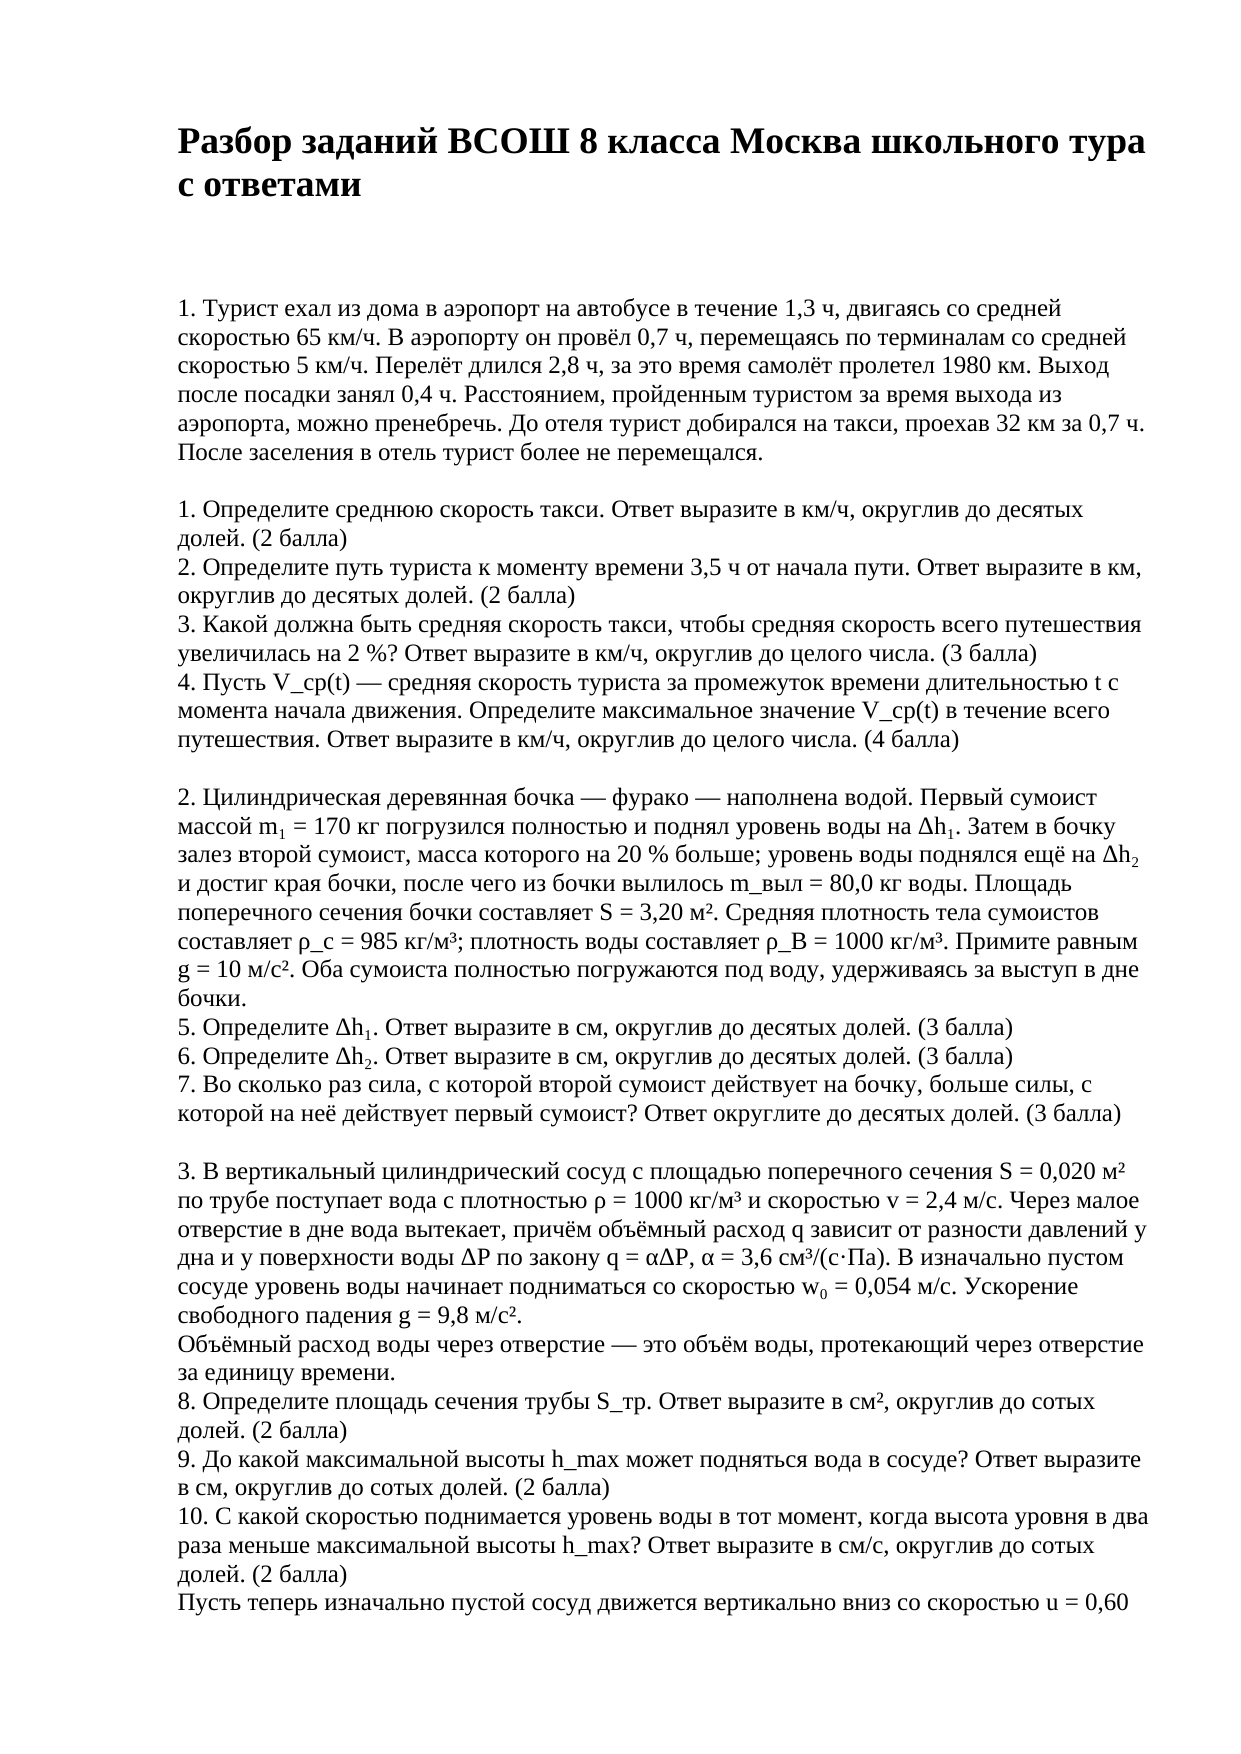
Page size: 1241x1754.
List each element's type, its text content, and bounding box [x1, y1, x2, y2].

text 1. Турист ехал из дома в аэропорт на автобусе в течение 1,3 ч, двигаясь со средней скоростью 65 км/ч. В аэропорту он провёл 0,7 ч, перемещаясь по терминалам со средней скоростью 5 км/ч. Перелёт длился 2,8 ч, за это время самолёт пролетел 1980 км. Выход после посадки занял 0,4 ч. Расстоянием, пройденным туристом за время выхода из аэропорта, можно пренебречь. До отеля турист добирался на такси, проехав 32 км за 0,7 ч. После заселения в отель турист более не перемещался. 1. Определите среднюю скорость такси. Ответ выразите в км/ч, округлив до десятых долей. (2 балла) 2. Определите путь туриста к моменту времени 3,5 ч от начала пути. Ответ выразите в км, округлив до десятых долей. (2 балла) 3. Какой должна быть средняя скорость такси, чтобы средняя скорость всего путешествия увеличилась на 2 %? Ответ выразите в км/ч, округлив до целого числа. (3 балла) 4. Пусть V_cp(t) — средняя скорость туриста за промежуток времени длительностью t с момента начала движения. Определите максимальное значение V_cp(t) в течение всего путешествия. Ответ выразите в км/ч, округлив до целого числа. (4 балла) [177, 293, 1152, 753]
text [177, 1156, 1152, 1616]
text 2. Цилиндрическая деревянная бочка — фурако — наполнена водой. Первый сумоист массой m₁ = 170 кг погрузился полностью и поднял уровень воды на Δh₁. Затем в бочку залез второй сумоист, масса которого на 20 % больше; уровень воды поднялся ещё на Δh₂ и достиг края бочки, после чего из бочки вылилось m_выл = 80,0 кг воды. Площадь поперечного сечения бочки составляет S = 3,20 м². Средняя плотность тела сумоистов составляет ρ_c = 985 кг/м³; плотность воды составляет ρ_B = 1000 кг/м³. Примите равным g = 10 м/с². Оба сумоиста полностью погружаются под воду, удерживаясь за выступ в дне бочки. 5. Определите Δh₁. Ответ выразите в см, округлив до десятых долей. (3 балла) 6. Определите Δh₂. Ответ выразите в см, округлив до десятых долей. (3 балла) 7. Во сколько раз сила, с которой второй сумоист действует на бочку, больше силы, с которой на неё действует первый сумоист? Ответ округлите до десятых долей. (3 балла) [177, 782, 1152, 1127]
subtitle Разбор заданий ВСОШ 8 класса Москва школьного тура с ответами [177, 118, 1152, 204]
